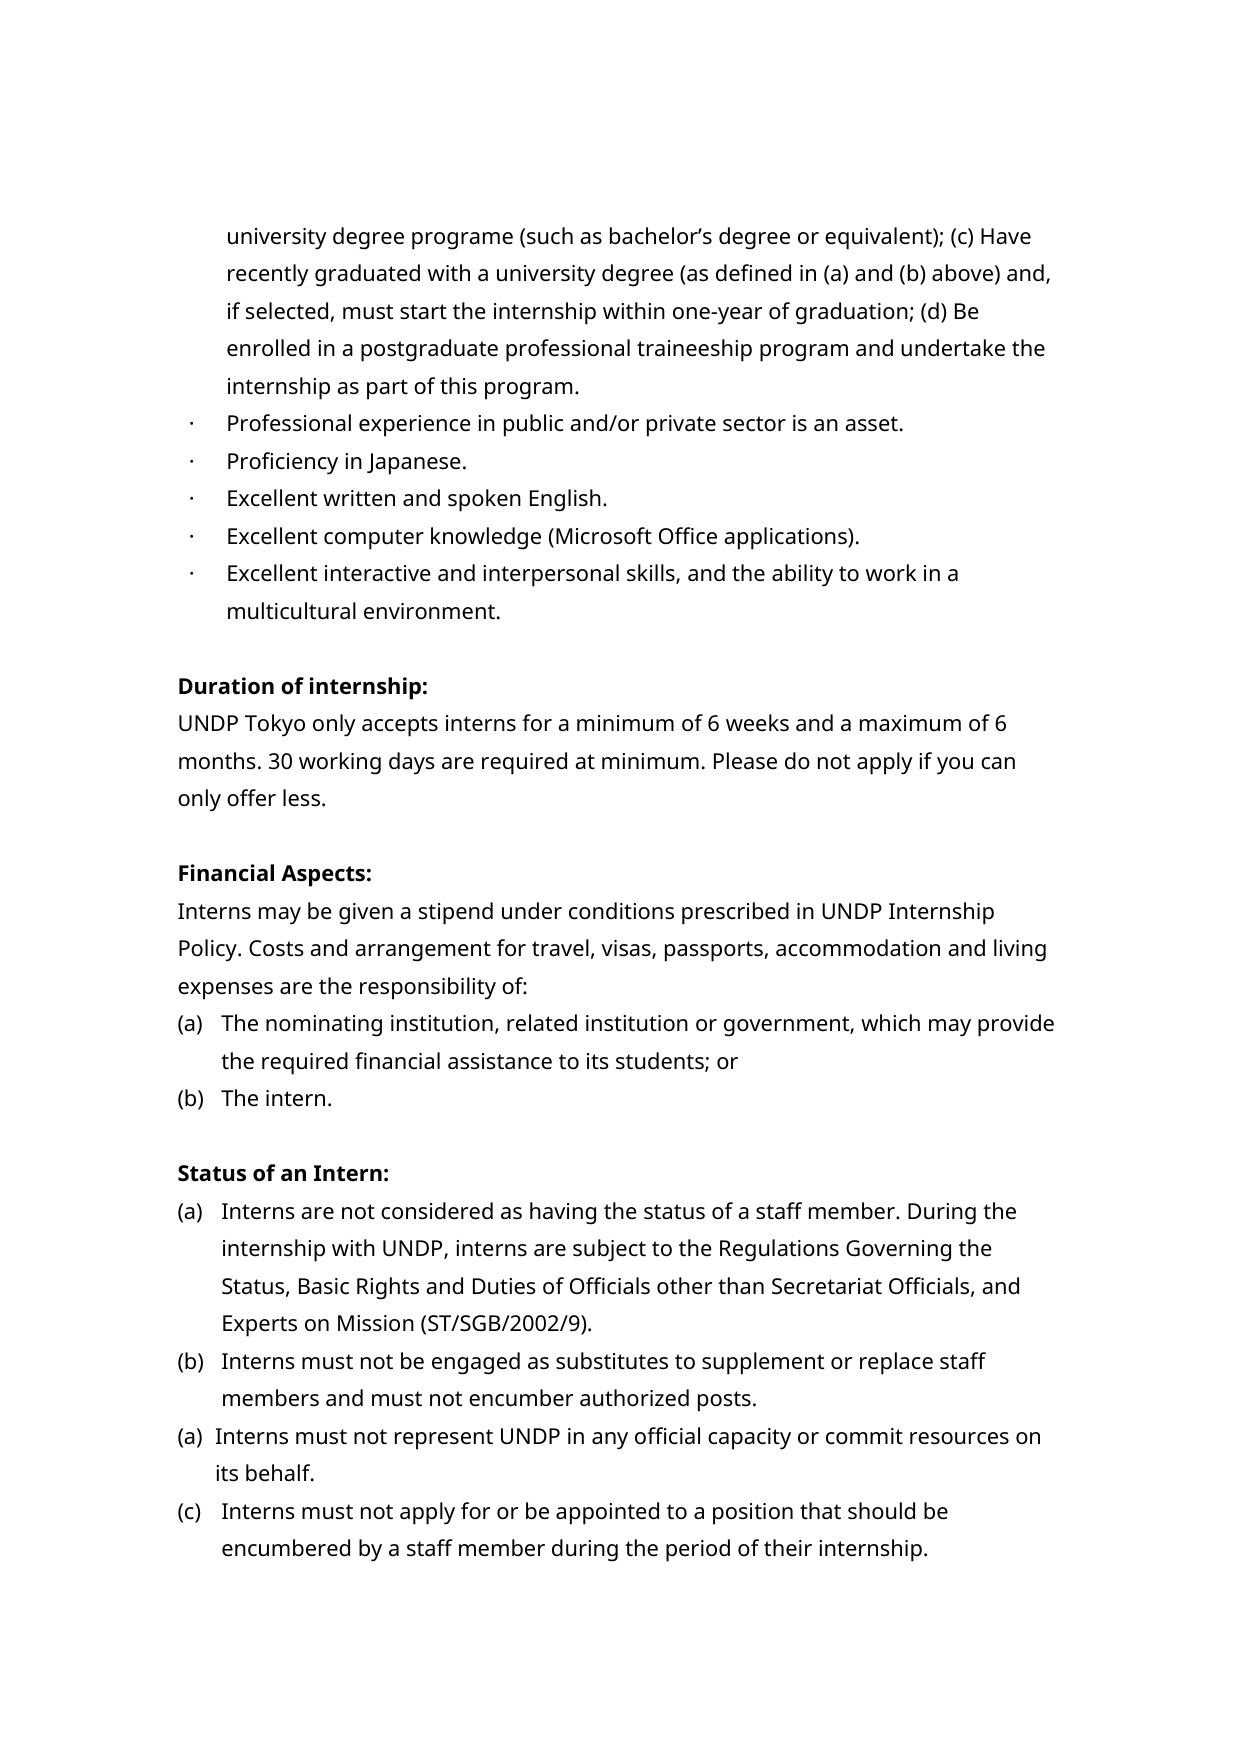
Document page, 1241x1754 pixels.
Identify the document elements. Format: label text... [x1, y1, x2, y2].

list Excellent interactive and interpersonal skills, and the ability to work in a multicultural environment. [188, 554, 1063, 629]
list Proficiency in Japanese. [188, 442, 1063, 479]
text UNDP Tokyo only accepts interns for a minimum of 6 weeks and a maximum of 6 months. 30 working days are required at minimum. Please do not apply if you can only offer less. [177, 704, 1063, 817]
list Interns are not considered as having the status of a staff member. During the internship with UNDP, interns are subject to the Regulations Governing the Status, Basic Rights and Duties of Officials other than Secretariat Officials, and Experts on Mission (ST/SGB/2002/9). [177, 1192, 1063, 1342]
text Financial Aspects: [177, 854, 1063, 892]
text Status of an Intern: [177, 1154, 1063, 1192]
list Excellent written and spoken English. [188, 479, 1063, 517]
list Professional experience in public and/or private sector is an asset. [188, 404, 1063, 442]
list Interns must not be engaged as substitutes to supplement or replace staff members and must not encumber authorized posts. [177, 1342, 1063, 1417]
list The nominating institution, related institution or government, which may provide the required financial assistance to its students; or [177, 1004, 1063, 1079]
text Duration of internship: [177, 667, 1063, 704]
list The intern. [177, 1079, 1063, 1117]
list Interns must not represent UNDP in any official capacity or commit resources on its behalf. [177, 1417, 1063, 1492]
list Interns must not apply for or be appointed to a position that should be encumbered by a staff member during the period of their internship. [177, 1492, 1063, 1567]
list Excellent computer knowledge (Microsoft Office applications). [188, 517, 1063, 554]
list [188, 217, 1063, 404]
text Interns may be given a stipend under conditions prescribed in UNDP Internship Policy. Costs and arrangement for travel, visas, passports, accommodation and living expenses are the responsibility of: [177, 892, 1063, 1004]
